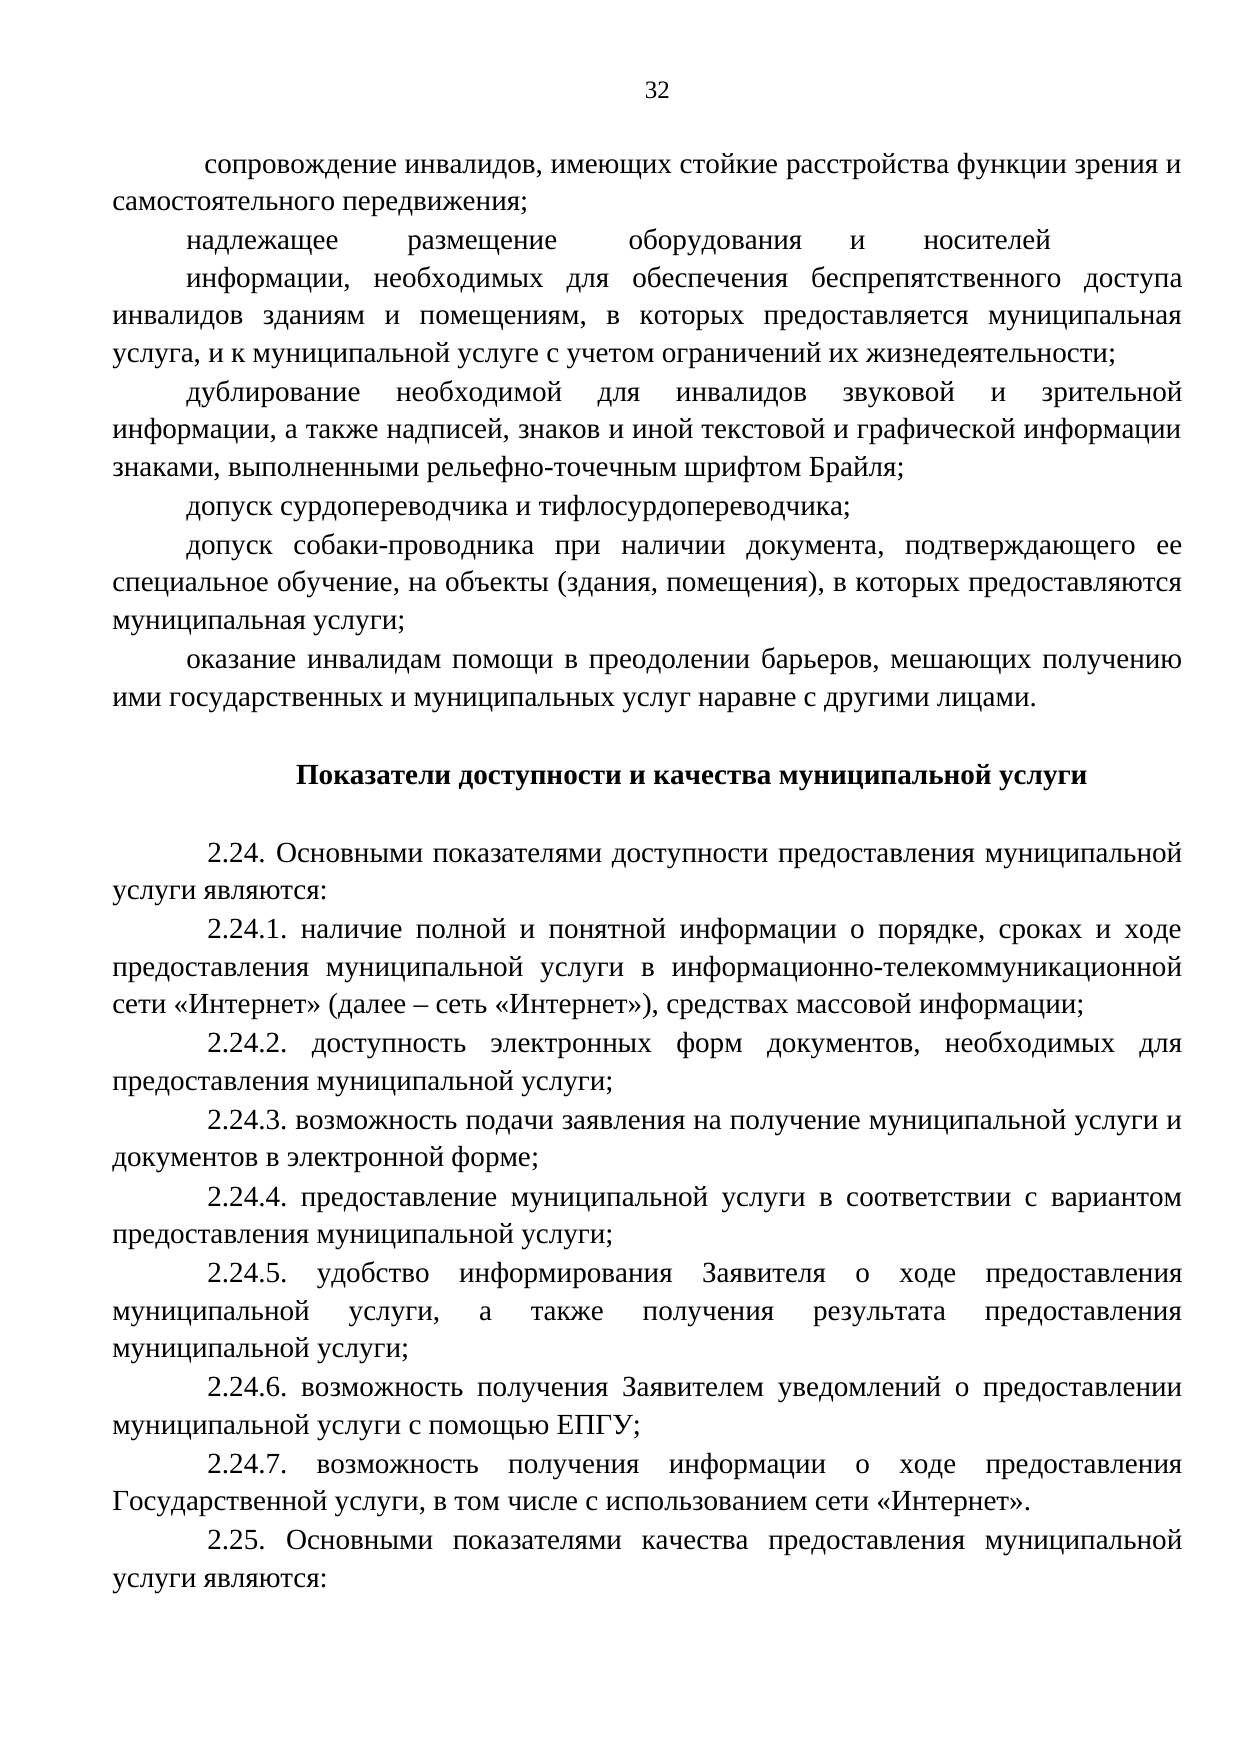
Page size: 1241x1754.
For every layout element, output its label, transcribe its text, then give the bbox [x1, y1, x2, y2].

subtitle Показатели доступности и качества муниципальной услуги [112, 757, 1177, 790]
text 2.24.6. возможность получения Заявителем уведомлений о предоставлении муниципальной услуги с помощью ЕПГУ; [112, 1369, 1183, 1440]
text сопровождение инвалидов, имеющих стойкие расстройства функции зрения и самостоятельного передвижения; [112, 146, 1183, 217]
text 2.25. Основными показателями качества предоставления муниципальной услуги являются: [112, 1522, 1183, 1593]
text оказание инвалидам помощи в преодолении барьеров, мешающих получению ими государственных и муниципальных услуг наравне с другими лицами. [112, 641, 1183, 712]
text 2.24. Основными показателями доступности предоставления муниципальной услуги являются: [112, 835, 1183, 906]
text 2.24.5. удобство информирования Заявителя о ходе предоставления муниципальной услуги, а также получения результата предоставления муниципальной услуги; [112, 1255, 1183, 1364]
text 2.24.3. возможность подачи заявления на получение муниципальной услуги и документов в электронной форме; [112, 1102, 1183, 1173]
text допуск сурдопереводчика и тифлосурдопереводчика; [112, 488, 1183, 522]
text допуск собаки-проводника при наличии документа, подтверждающего ее специальное обучение, на объекты (здания, помещения), в которых предоставляются муниципальная услуги; [112, 527, 1183, 636]
text надлежащее размещение оборудования и носителей информации, необходимых для обеспечения беспрепятственного доступа инвалидов зданиям и помещениям, в которых предоставляется муниципальная услуга, и к муниципальной услуге с учетом ограничений их жизнедеятельности; [112, 222, 1183, 368]
text 2.24.2. доступность электронных форм документов, необходимых для предоставления муниципальной услуги; [112, 1026, 1183, 1097]
text 2.24.1. наличие полной и понятной информации о порядке, сроках и ходе предоставления муниципальной услуги в информационно-телекоммуникационной сети «Интернет» (далее – сеть «Интернет»), средствах массовой информации; [112, 911, 1183, 1020]
text дублирование необходимой для инвалидов звуковой и зрительной информации, а также надписей, знаков и иной текстовой и графической информации знаками, выполненными рельефно-точечным шрифтом Брайля; [112, 374, 1183, 482]
text 2.24.4. предоставление муниципальной услуги в соответствии с вариантом предоставления муниципальной услуги; [112, 1179, 1183, 1250]
text 2.24.7. возможность получения информации о ходе предоставления Государственной услуги, в том числе с использованием сети «Интернет». [112, 1446, 1183, 1517]
